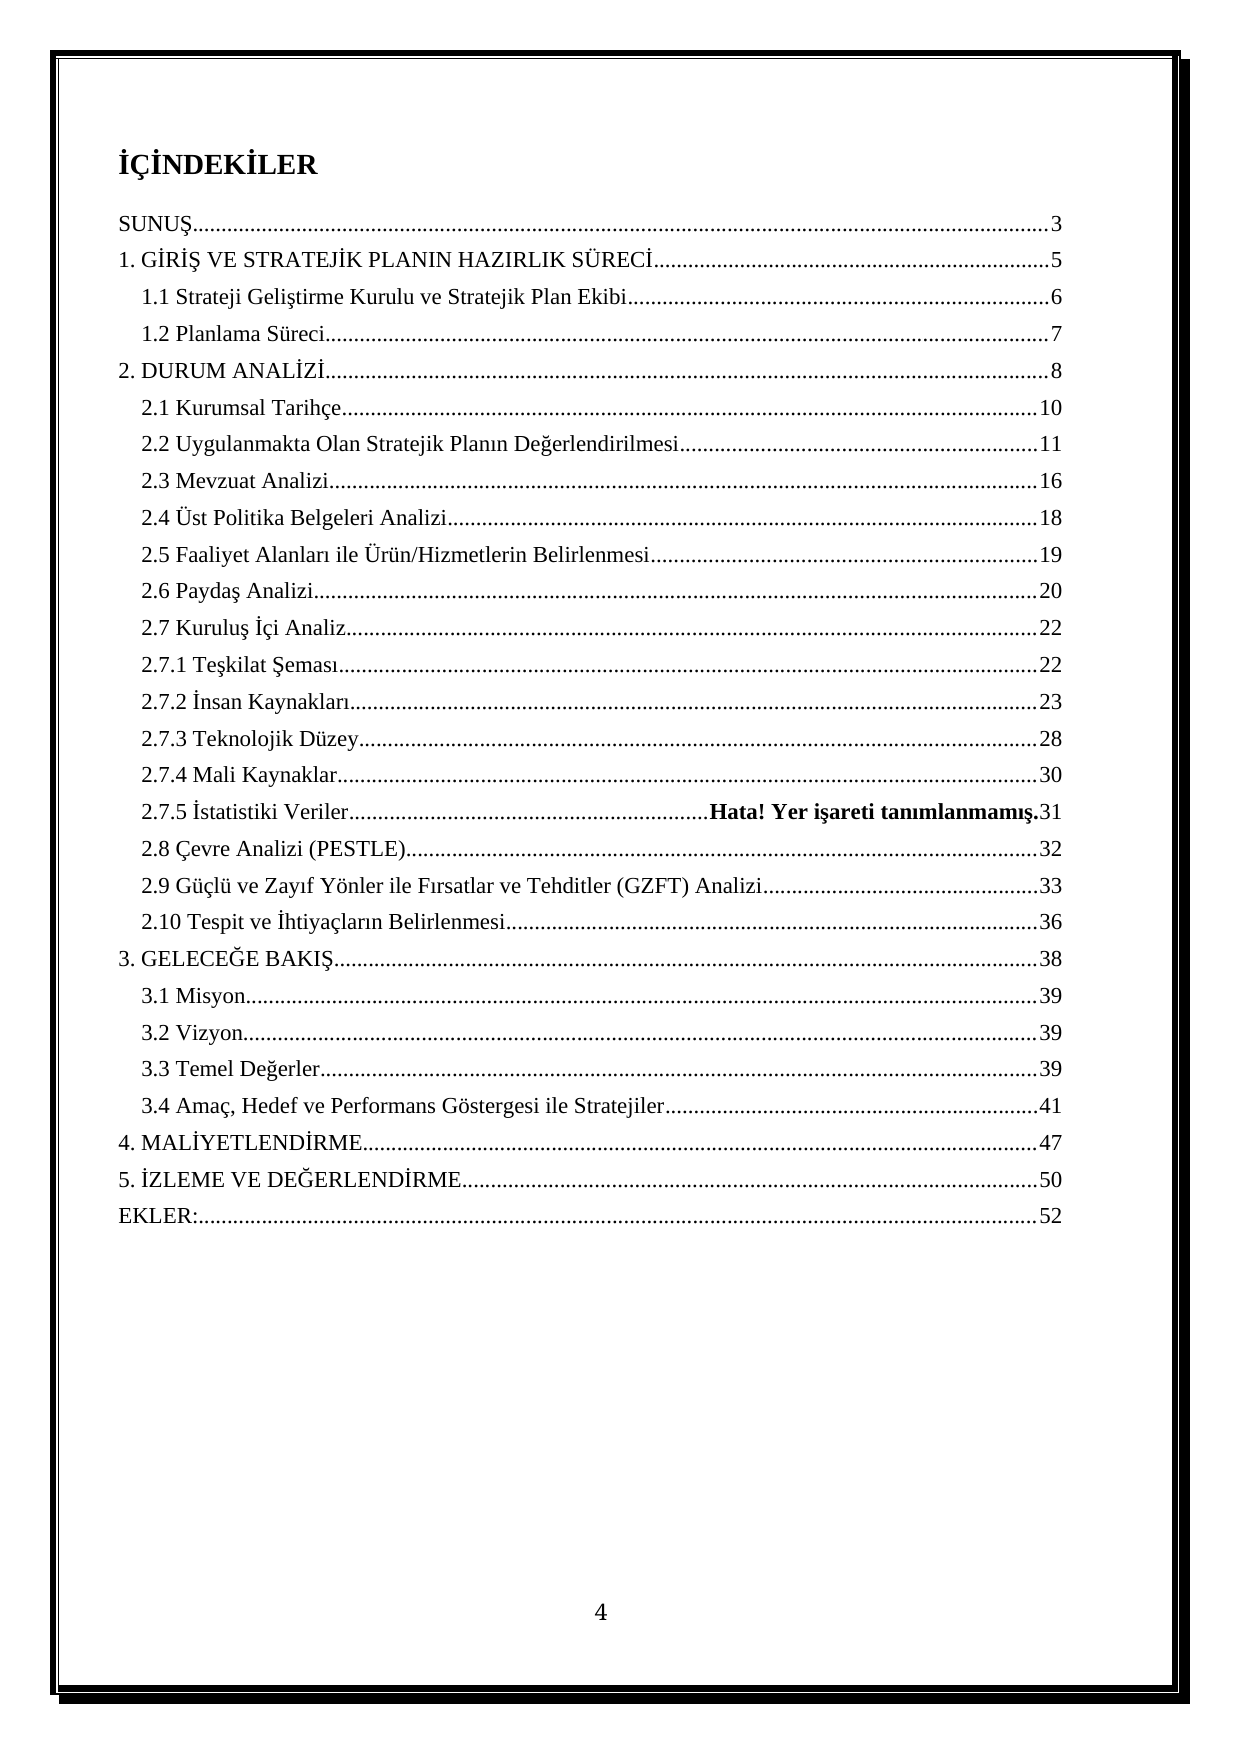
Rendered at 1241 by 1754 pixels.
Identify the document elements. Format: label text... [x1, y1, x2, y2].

text İÇİNDEKİLER [118, 147, 1083, 181]
